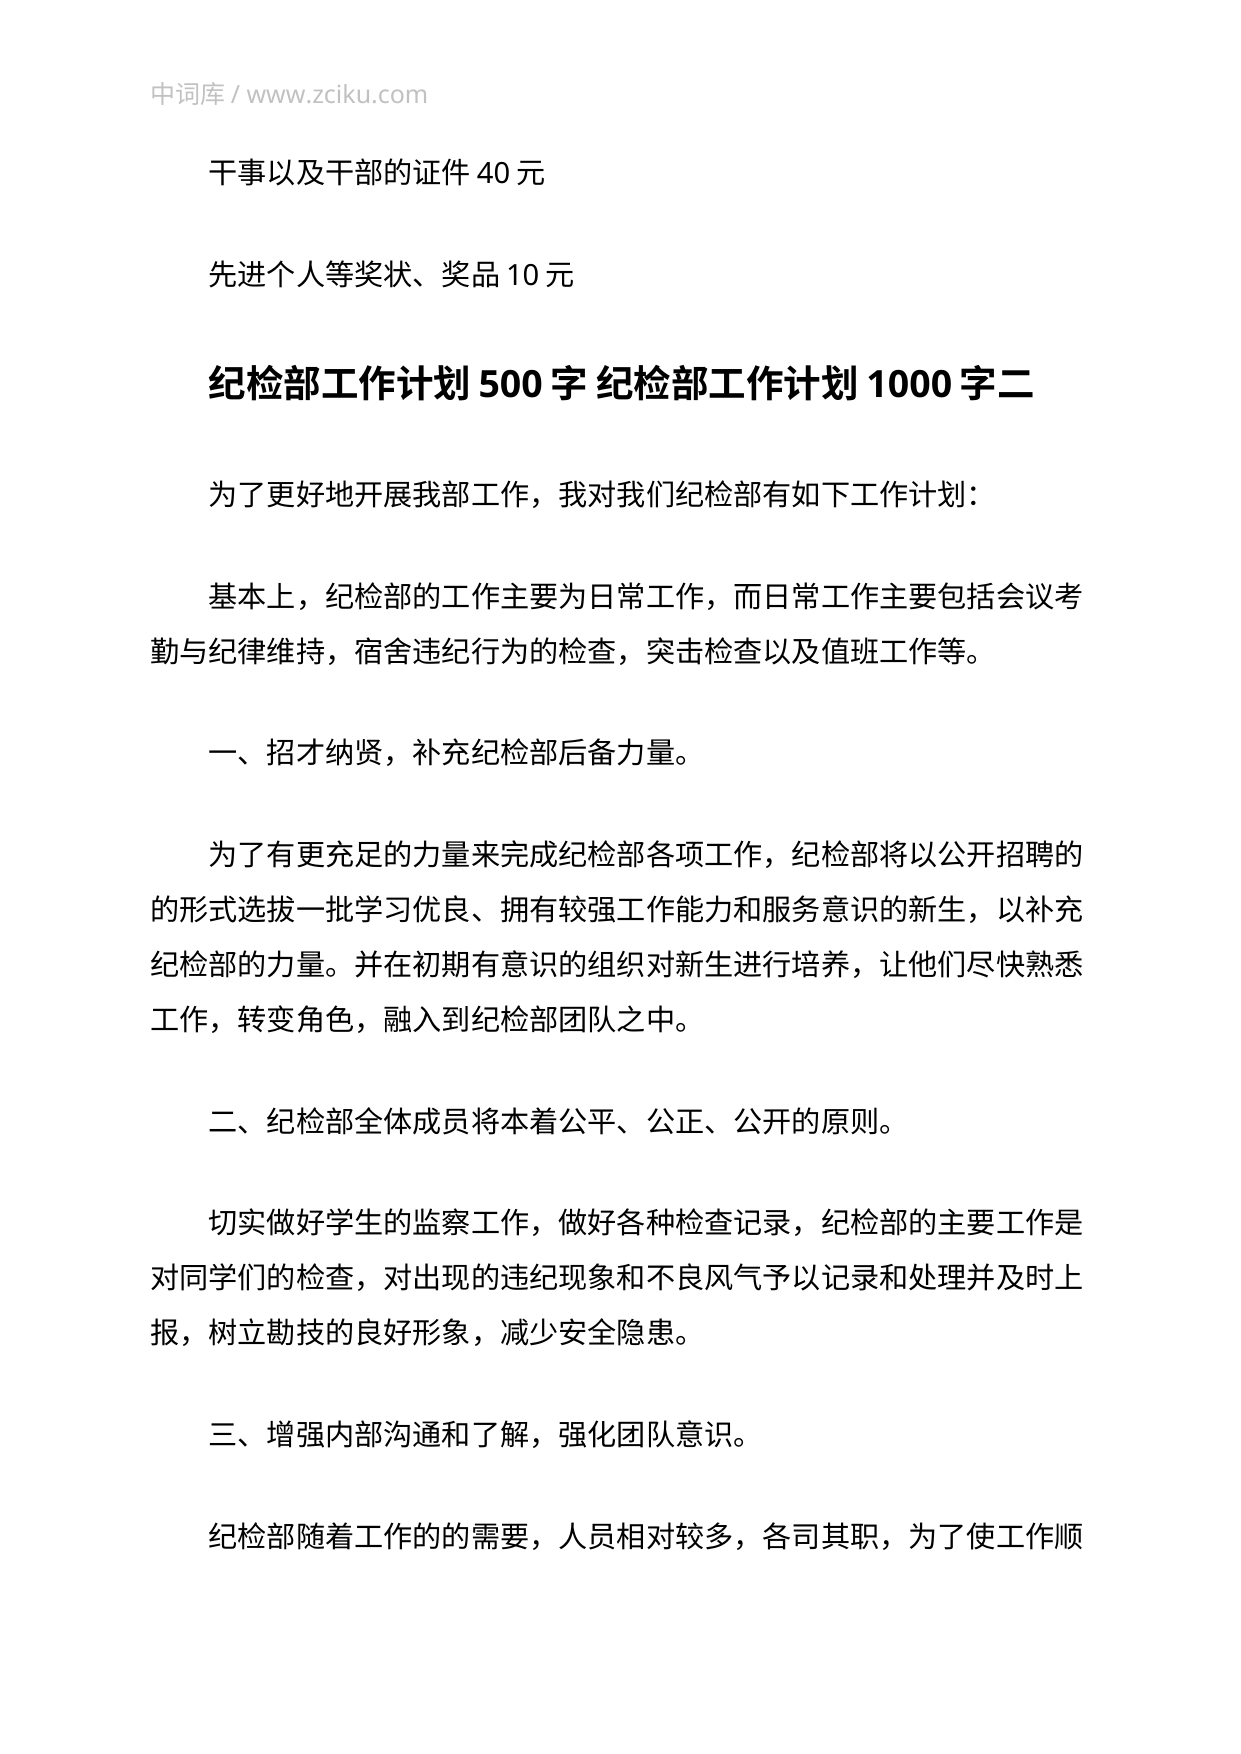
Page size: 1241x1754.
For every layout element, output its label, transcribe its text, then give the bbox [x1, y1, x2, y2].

text 二、纪检部全体成员将本着公平、公正、公开的原则。 [150, 1098, 1090, 1141]
text 纪检部工作计划500字 纪检部工作计划1000字二 [150, 354, 1090, 408]
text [150, 1513, 1090, 1556]
text 三、增强内部沟通和了解，强化团队意识。 [150, 1412, 1090, 1454]
text 干事以及干部的证件40元 [150, 150, 1090, 192]
text 切实做好学生的监察工作，做好各种检查记录，纪检部的主要工作是对同学们的检查，对出现的违纪现象和不良风气予以记录和处理并及时上报，树立勘技的良好形象，减少安全隐患。 [150, 1200, 1090, 1352]
text 一、招才纳贤，补充纪检部后备力量。 [150, 730, 1090, 772]
text 先进个人等奖状、奖品10元 [150, 252, 1090, 294]
text 基本上，纪检部的工作主要为日常工作，而日常工作主要包括会议考勤与纪律维持，宿舍违纪行为的检查，突击检查以及值班工作等。 [150, 573, 1090, 671]
text 为了有更充足的力量来完成纪检部各项工作，纪检部将以公开招聘的的形式选拔一批学习优良、拥有较强工作能力和服务意识的新生，以补充纪检部的力量。并在初期有意识的组织对新生进行培养，让他们尽快熟悉工作，转变角色，融入到纪检部团队之中。 [150, 832, 1090, 1039]
text 为了更好地开展我部工作，我对我们纪检部有如下工作计划： [150, 472, 1090, 514]
